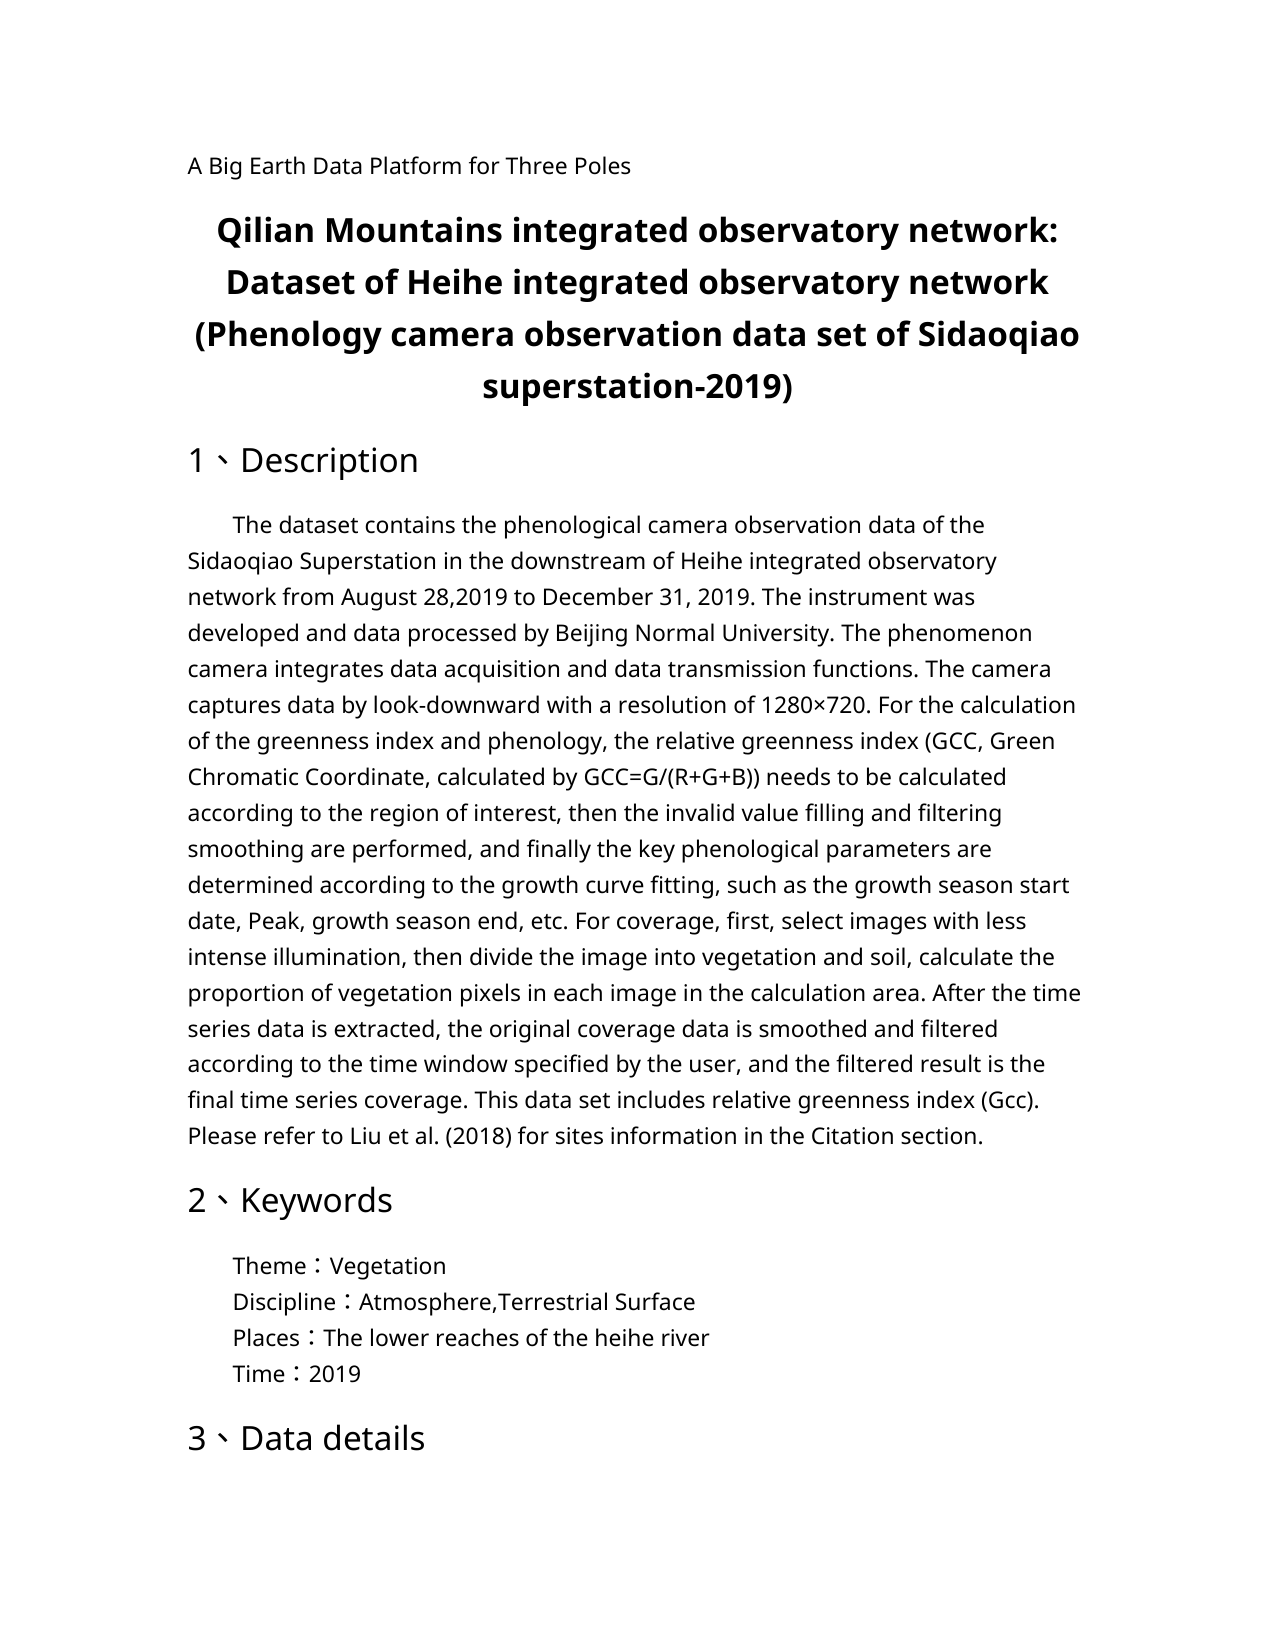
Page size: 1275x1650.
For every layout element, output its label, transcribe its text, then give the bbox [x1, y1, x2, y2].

text The dataset contains the phenological camera observation data of the Sidaoqiao Superstation in the downstream of Heihe integrated observatory network from August 28,2019 to December 31, 2019. The instrument was developed and data processed by Beijing Normal University. The phenomenon camera integrates data acquisition and data transmission functions. The camera captures data by look-downward with a resolution of 1280×720. For the calculation of the greenness index and phenology, the relative greenness index (GCC, Green Chromatic Coordinate, calculated by GCC=G/(R+G+B)) needs to be calculated according to the region of interest, then the invalid value filling and filtering smoothing are performed, and finally the key phenological parameters are determined according to the growth curve fitting, such as the growth season start date, Peak, growth season end, etc. For coverage, first, select images with less intense illumination, then divide the image into vegetation and soil, calculate the proportion of vegetation pixels in each image in the calculation area. After the time series data is extracted, the original coverage data is smoothed and filtered according to the time window specified by the user, and the filtered result is the final time series coverage. This data set includes relative greenness index (Gcc). Please refer to Liu et al. (2018) for sites information in the Citation section. [187, 509, 1087, 1152]
text 3、Data details [187, 1415, 1087, 1460]
text 1、Description [187, 436, 1087, 482]
text A Big Earth Data Platform for Three Poles [187, 150, 1087, 181]
text Theme：Vegetation Discipline：Atmosphere,Terrestrial Surface Places：The lower reaches of the heihe river Time：2019 [232, 1250, 1087, 1389]
text Qilian Mountains integrated observatory network: Dataset of Heihe integrated observatory network (Phenology camera observation data set of Sidaoqiao superstation-2019) [187, 207, 1087, 409]
text 2、Keywords [187, 1177, 1087, 1222]
